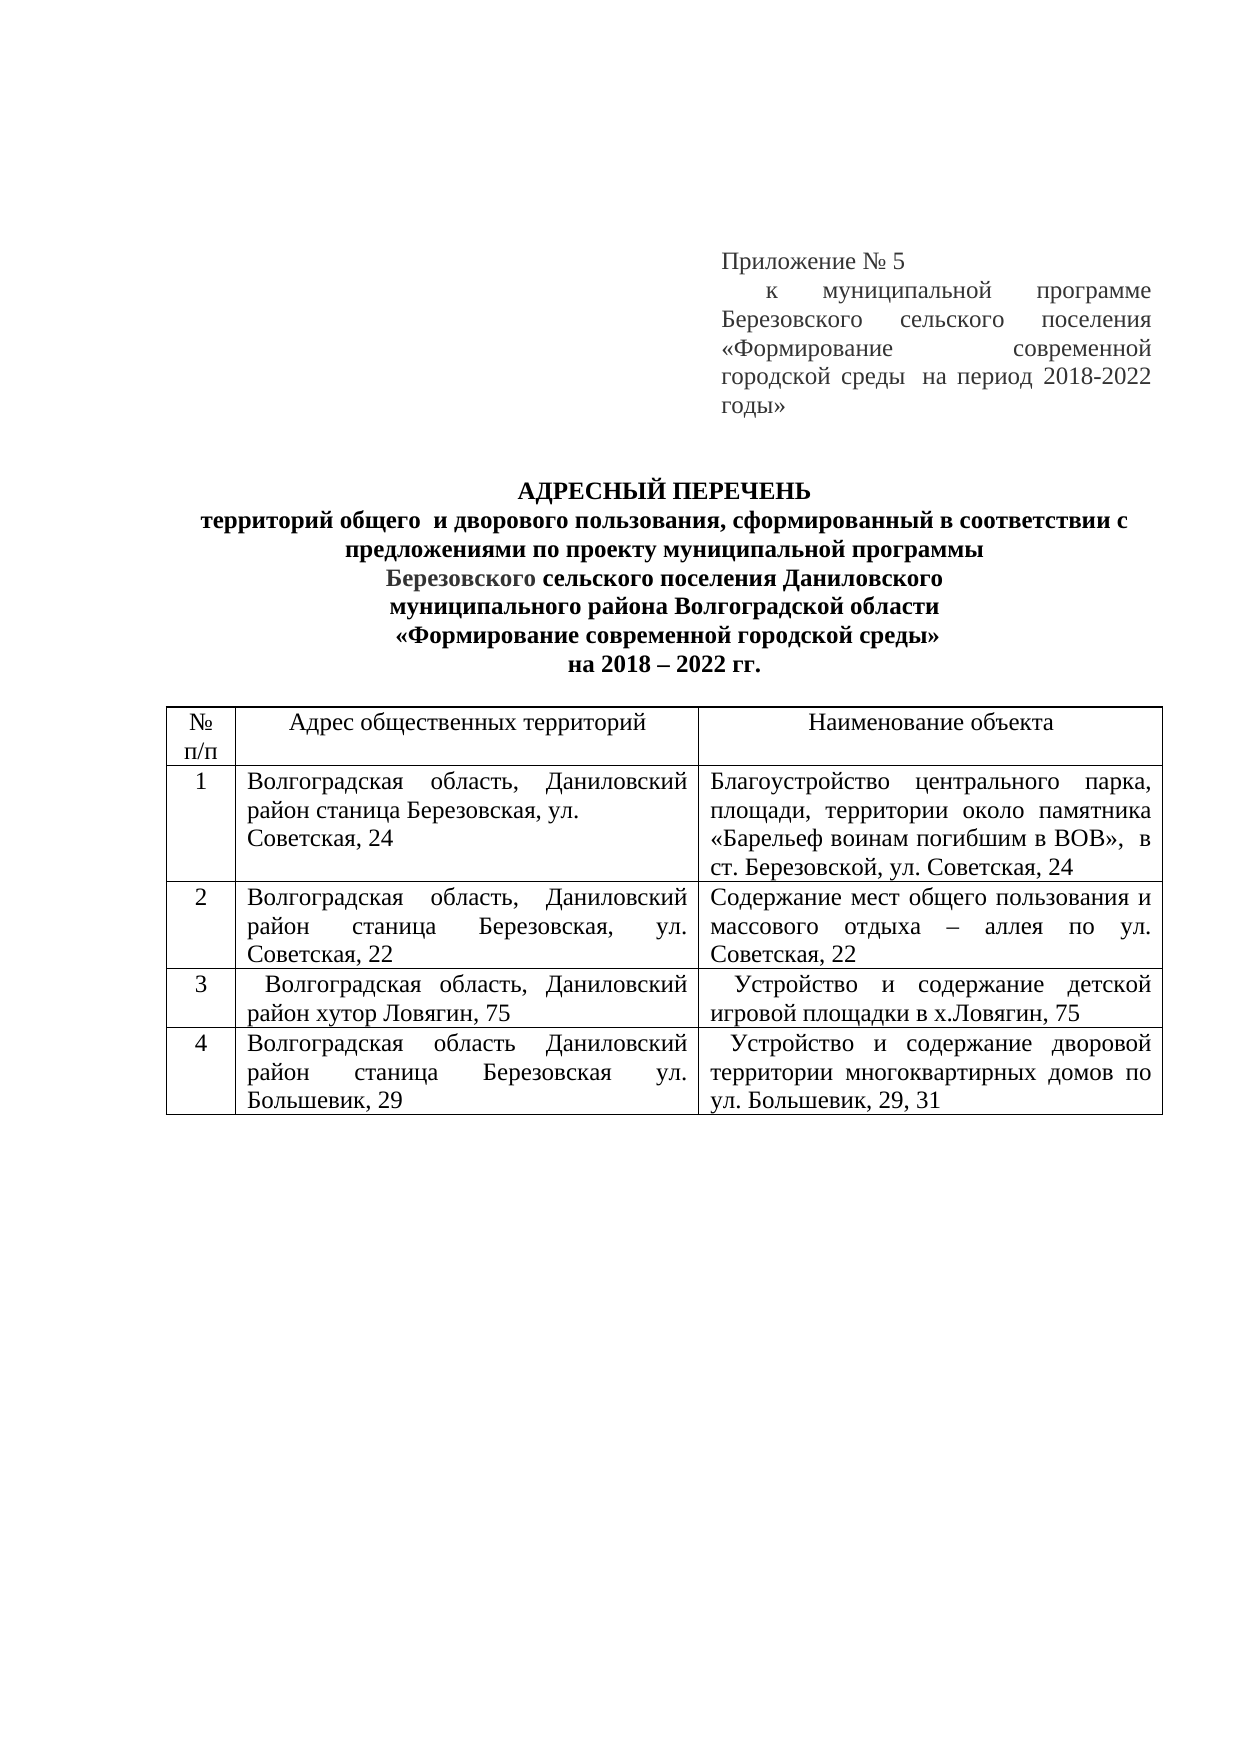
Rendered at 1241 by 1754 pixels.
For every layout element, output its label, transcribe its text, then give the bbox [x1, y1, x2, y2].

text территорий общего и дворового пользования, сформированный в соответствии с предложениями по проекту муниципальной программы [177, 505, 1152, 563]
text на 2018 – 2022 гг. [177, 649, 1152, 678]
table_cell 2 [167, 882, 235, 968]
table_cell Благоустройство центрального парка, площади, территории около памятника «Барельеф воинам погибшим в ВОВ», в ст. Березовской, ул. Советская, 24 [699, 766, 1162, 881]
table_cell Устройство и содержание детской игровой площадки в х.Ловягин, 75 [699, 969, 1162, 1027]
table_cell Волгоградская область, Даниловский район станица Березовская, ул. Советская, 24 [236, 766, 698, 881]
text муниципального района Волгоградской области [177, 591, 1152, 620]
text АДРЕСНЫЙ ПЕРЕЧЕНЬ [177, 476, 1152, 505]
table_header № п/п [167, 708, 235, 765]
table_cell Волгоградская область, Даниловский район станица Березовская, ул. Советская, 22 [236, 882, 698, 968]
table_cell 4 [167, 1028, 235, 1114]
table_cell 1 [167, 766, 235, 881]
text Приложение № 5 [721, 246, 1152, 275]
table_cell Содержание мест общего пользования и массового отдыха – аллея по ул. Советская, 22 [699, 882, 1162, 968]
table_header Адрес общественных территорий [236, 708, 698, 765]
text Березовского сельского поселения Даниловского [177, 563, 1152, 591]
table_cell Устройство и содержание дворовой территории многоквартирных домов по ул. Большевик, 29, 31 [699, 1028, 1162, 1114]
table_cell 3 [167, 969, 235, 1027]
table_cell Волгоградская область, Даниловский район хутор Ловягин, 75 [236, 969, 698, 1027]
text «Формирование современной городской среды» [177, 620, 1152, 649]
table_cell Волгоградская область Даниловский район станица Березовская ул. Большевик, 29 [236, 1028, 698, 1114]
table_header Наименование объекта [699, 708, 1162, 765]
text к муниципальной программе Березовского сельского поселения «Формирование современной городской среды на период 2018-2022 годы» [721, 275, 1152, 419]
